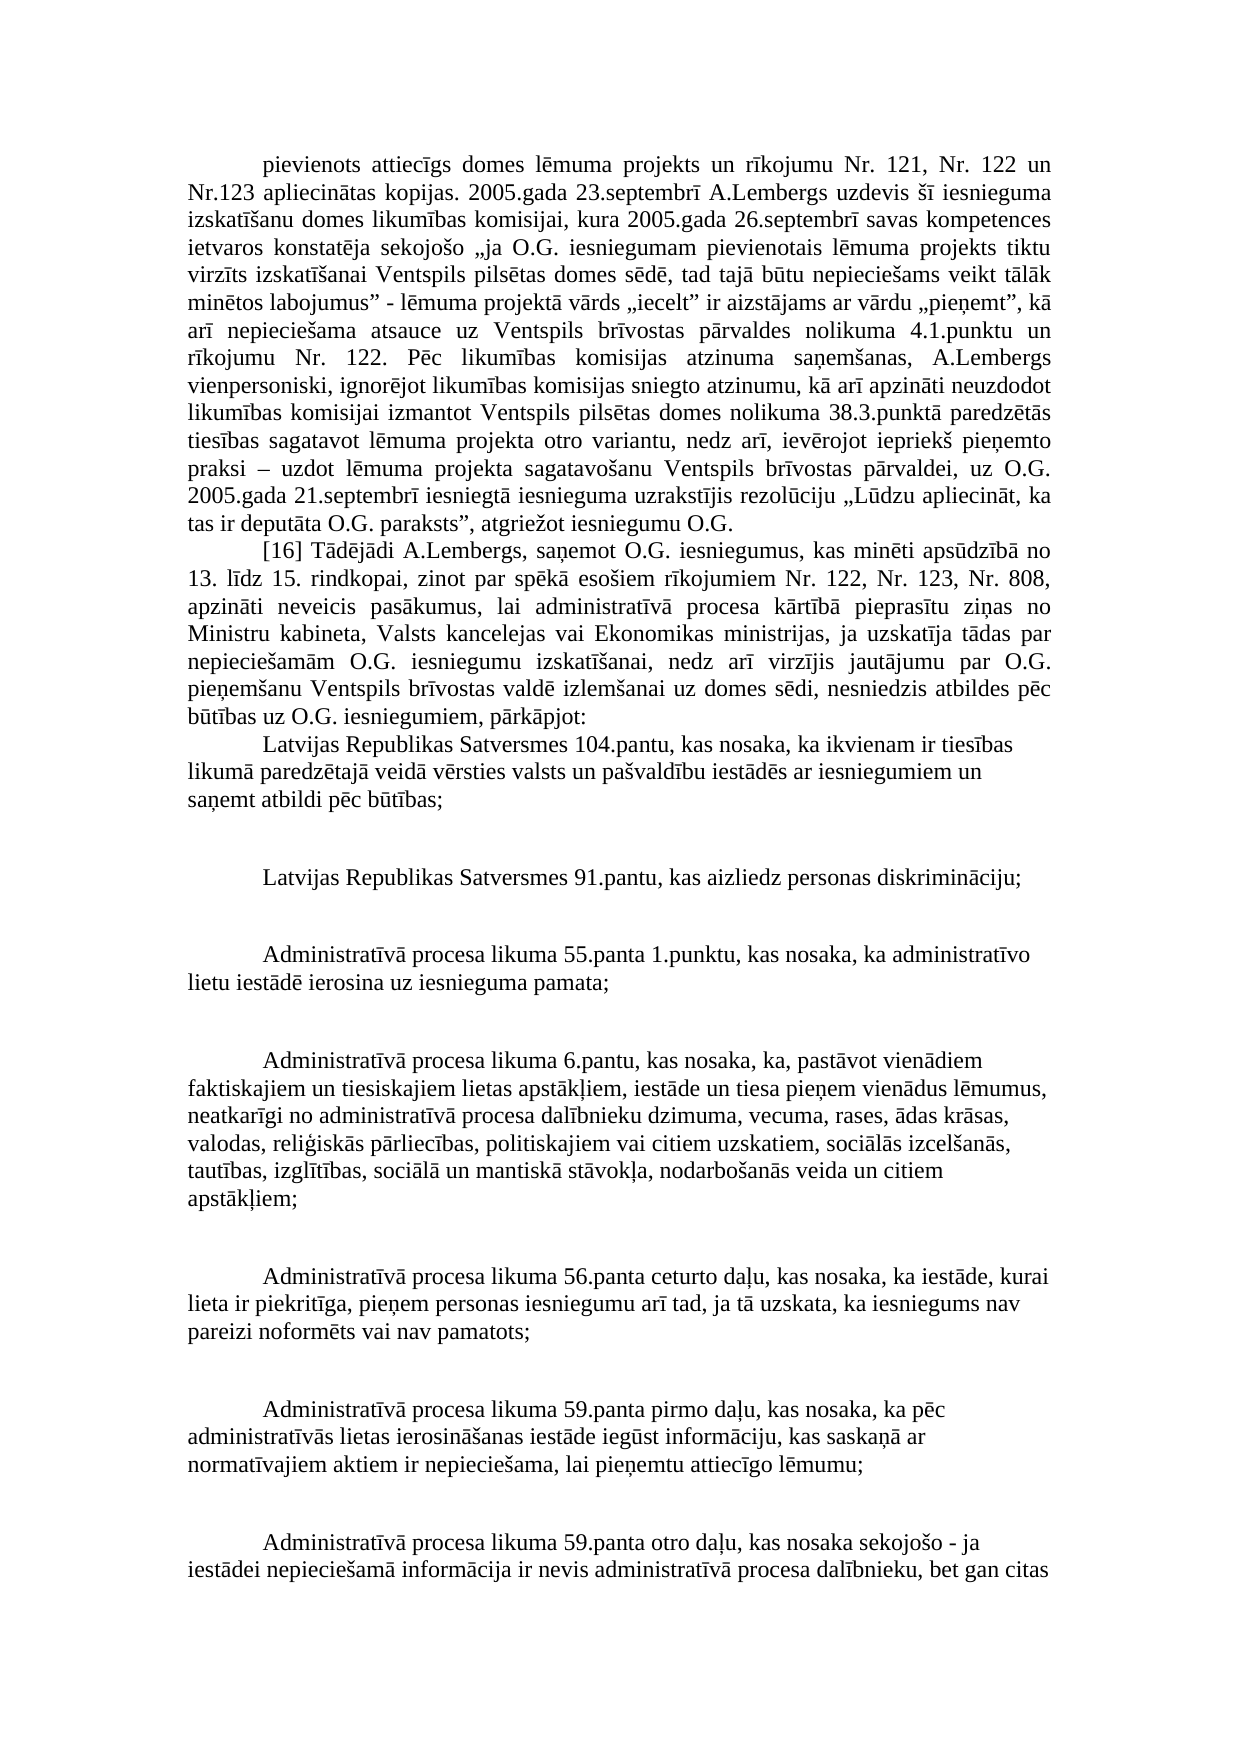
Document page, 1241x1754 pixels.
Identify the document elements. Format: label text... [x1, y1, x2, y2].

list Administratīvā procesa likuma 6.pantu, kas nosaka, ka, pastāvot vienādiem faktiskajiem un tiesiskajiem lietas apstākļiem, iestāde un tiesa pieņem vienādus lēmumus, neatkarīgi no administratīvā procesa dalībnieku dzimuma, vecuma, rases, ādas krāsas, valodas, reliģiskās pārliecības, politiskajiem vai citiem uzskatiem, sociālās izcelšanās, tautības, izglītības, sociālā un mantiskā stāvokļa, nodarbošanās veida un citiem apstākļiem; [187, 1046, 1053, 1212]
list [187, 1528, 1053, 1583]
text [16] Tādējādi A.Lembergs, saņemot O.G. iesniegumus, kas minēti apsūdzībā no 13. līdz 15. rindkopai, zinot par spēkā esošiem rīkojumiem Nr. 122, Nr. 123, Nr. 808, apzināti neveicis pasākumus, lai administratīvā procesa kārtībā pieprasītu ziņas no Ministru kabineta, Valsts kancelejas vai Ekonomikas ministrijas, ja uzskatīja tādas par nepieciešamām O.G. iesniegumu izskatīšanai, nedz arī virzījis jautājumu par O.G. pieņemšanu Ventspils brīvostas valdē izlemšanai uz domes sēdi, nesniedzis atbildes pēc būtības uz O.G. iesniegumiem, pārkāpjot: [187, 536, 1053, 730]
list Administratīvā procesa likuma 55.panta 1.punktu, kas nosaka, ka administratīvo lietu iestādē ierosina uz iesnieguma pamata; [187, 941, 1053, 996]
list Administratīvā procesa likuma 59.panta pirmo daļu, kas nosaka, ka pēc administratīvās lietas ierosināšanas iestāde iegūst informāciju, kas saskaņā ar normatīvajiem aktiem ir nepieciešama, lai pieņemtu attiecīgo lēmumu; [187, 1395, 1053, 1478]
text pievienots attiecīgs domes lēmuma projekts un rīkojumu Nr. 121, Nr. 122 un Nr.123 apliecinātas kopijas. 2005.gada 23.septembrī A.Lembergs uzdevis šī iesnieguma izskatīšanu domes likumības komisijai, kura 2005.gada 26.septembrī savas kompetences ietvaros konstatēja sekojošo „ja O.G. iesniegumam pievienotais lēmuma projekts tiktu virzīts izskatīšanai Ventspils pilsētas domes sēdē, tad tajā būtu nepieciešams veikt tālāk minētos labojumus” - lēmuma projektā vārds „iecelt” ir aizstājams ar vārdu „pieņemt”, kā arī nepieciešama atsauce uz Ventspils brīvostas pārvaldes nolikuma 4.1.punktu un rīkojumu Nr. 122. Pēc likumības komisijas atzinuma saņemšanas, A.Lembergs vienpersoniski, ignorējot likumības komisijas sniegto atzinumu, kā arī apzināti neuzdodot likumības komisijai izmantot Ventspils pilsētas domes nolikuma 38.3.punktā paredzētās tiesības sagatavot lēmuma projekta otro variantu, nedz arī, ievērojot iepriekš pieņemto praksi – uzdot lēmuma projekta sagatavošanu Ventspils brīvostas pārvaldei, uz O.G. 2005.gada 21.septembrī iesniegtā iesnieguma uzrakstījis rezolūciju „Lūdzu apliecināt, ka tas ir deputāta O.G. paraksts”, atgriežot iesniegumu O.G. [187, 150, 1053, 536]
list Administratīvā procesa likuma 56.panta ceturto daļu, kas nosaka, ka iestāde, kurai lieta ir piekritīga, pieņem personas iesniegumu arī tad, ja tā uzskata, ka iesniegums nav pareizi noformēts vai nav pamatots; [187, 1262, 1053, 1344]
list Latvijas Republikas Satversmes 104.pantu, kas nosaka, ka ikvienam ir tiesības likumā paredzētajā veidā vērsties valsts un pašvaldību iestādēs ar iesniegumiem un saņemt atbildi pēc būtības; [187, 730, 1053, 812]
list Latvijas Republikas Satversmes 91.pantu, kas aizliedz personas diskrimināciju; [187, 863, 1053, 890]
